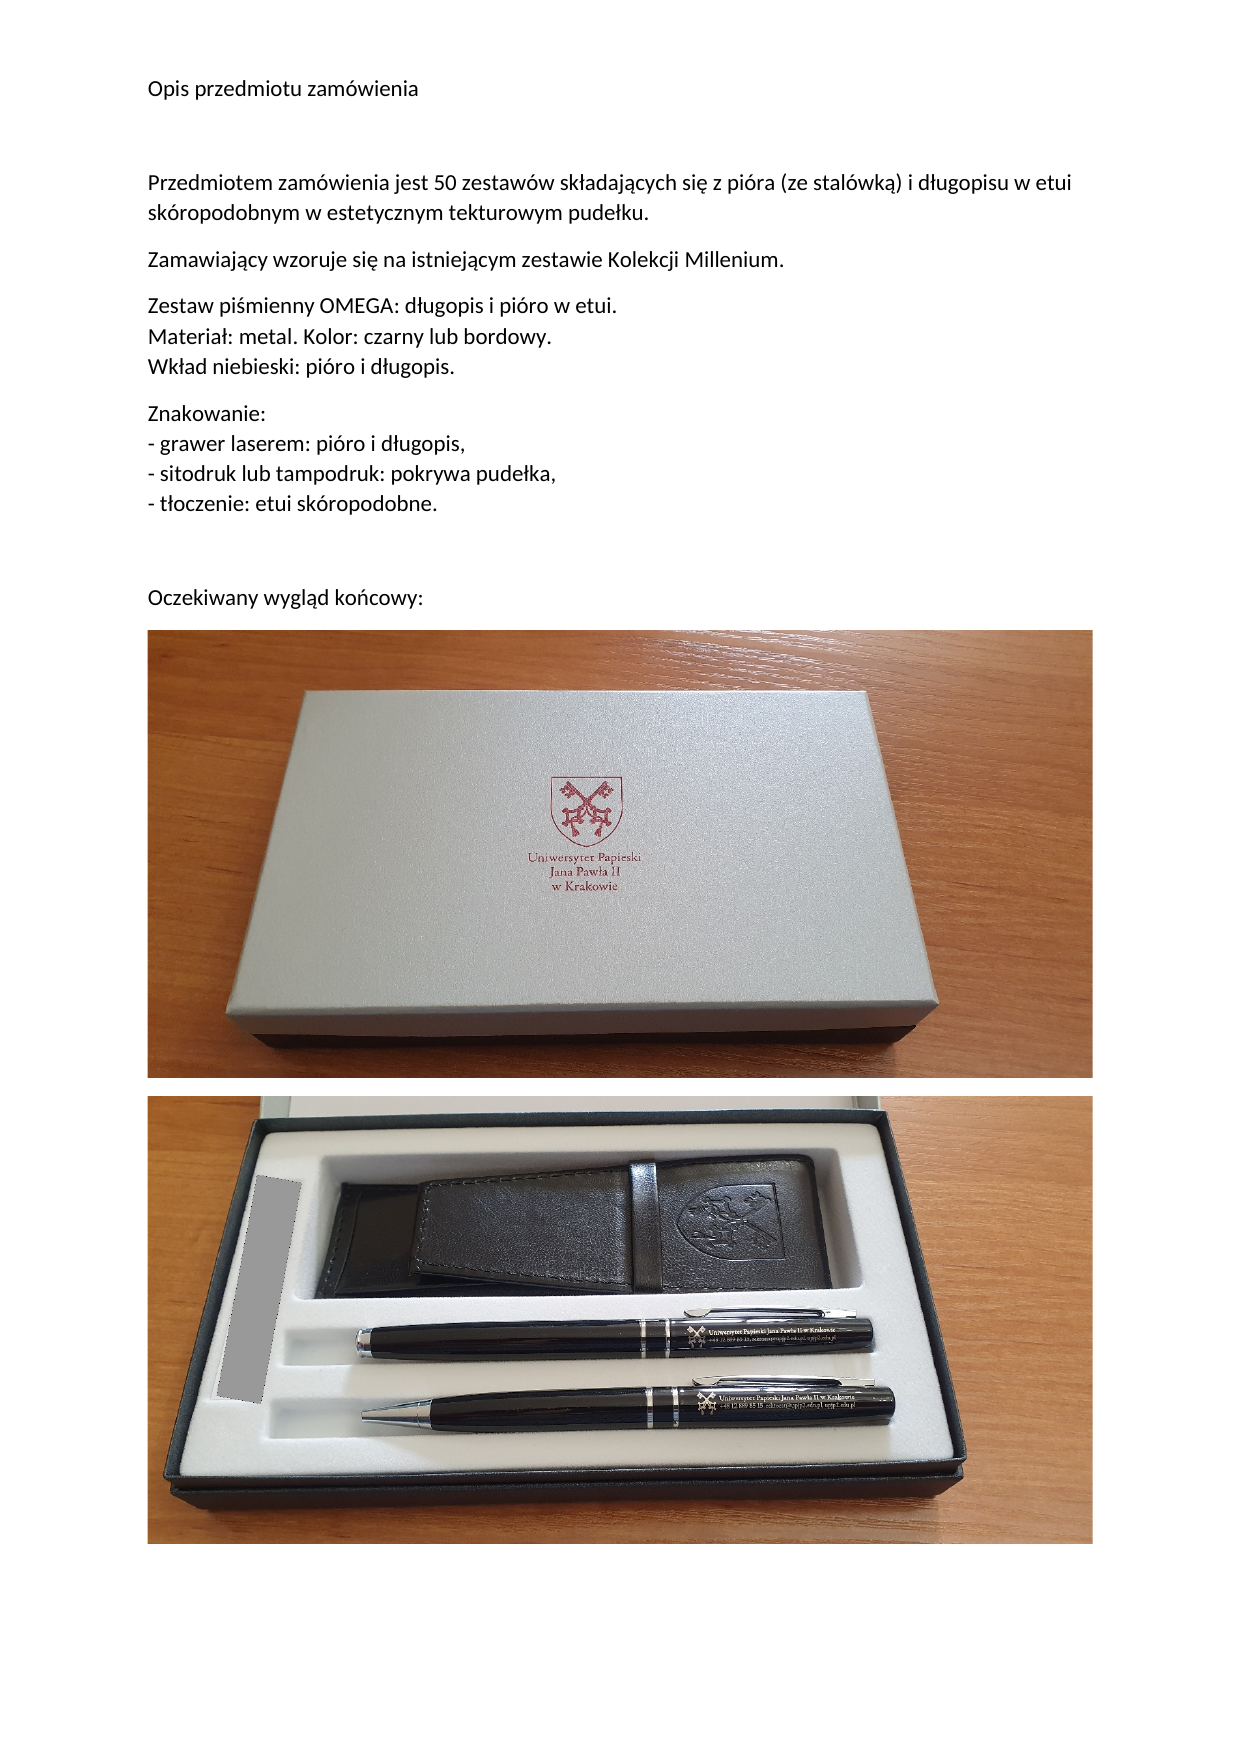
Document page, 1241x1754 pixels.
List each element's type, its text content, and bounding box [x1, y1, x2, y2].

text Znakowanie: - grawer laserem: pióro i długopis, - sitodruk lub tampodruk: pokrywa pudełka, - tłoczenie: etui skóropodobne. [148, 399, 1093, 517]
picture [147, 630, 1093, 1078]
picture [147, 1096, 1093, 1544]
text Opis przedmiotu zamówienia [148, 74, 1093, 102]
text Zamawiający wzoruje się na istniejącym zestawie Kolekcji Millenium. [148, 245, 1093, 273]
text Przedmiotem zamówienia jest 50 zestawów składających się z pióra (ze stalówką) i długopisu w etui skóropodobnym w estetycznym tekturowym pudełku. [148, 168, 1093, 226]
text Oczekiwany wygląd końcowy: [148, 583, 1093, 611]
text Zestaw piśmienny OMEGA: długopis i pióro w etui. Materiał: metal. Kolor: czarny lub bordowy. Wkład niebieski: pióro i długopis. [148, 292, 1093, 380]
